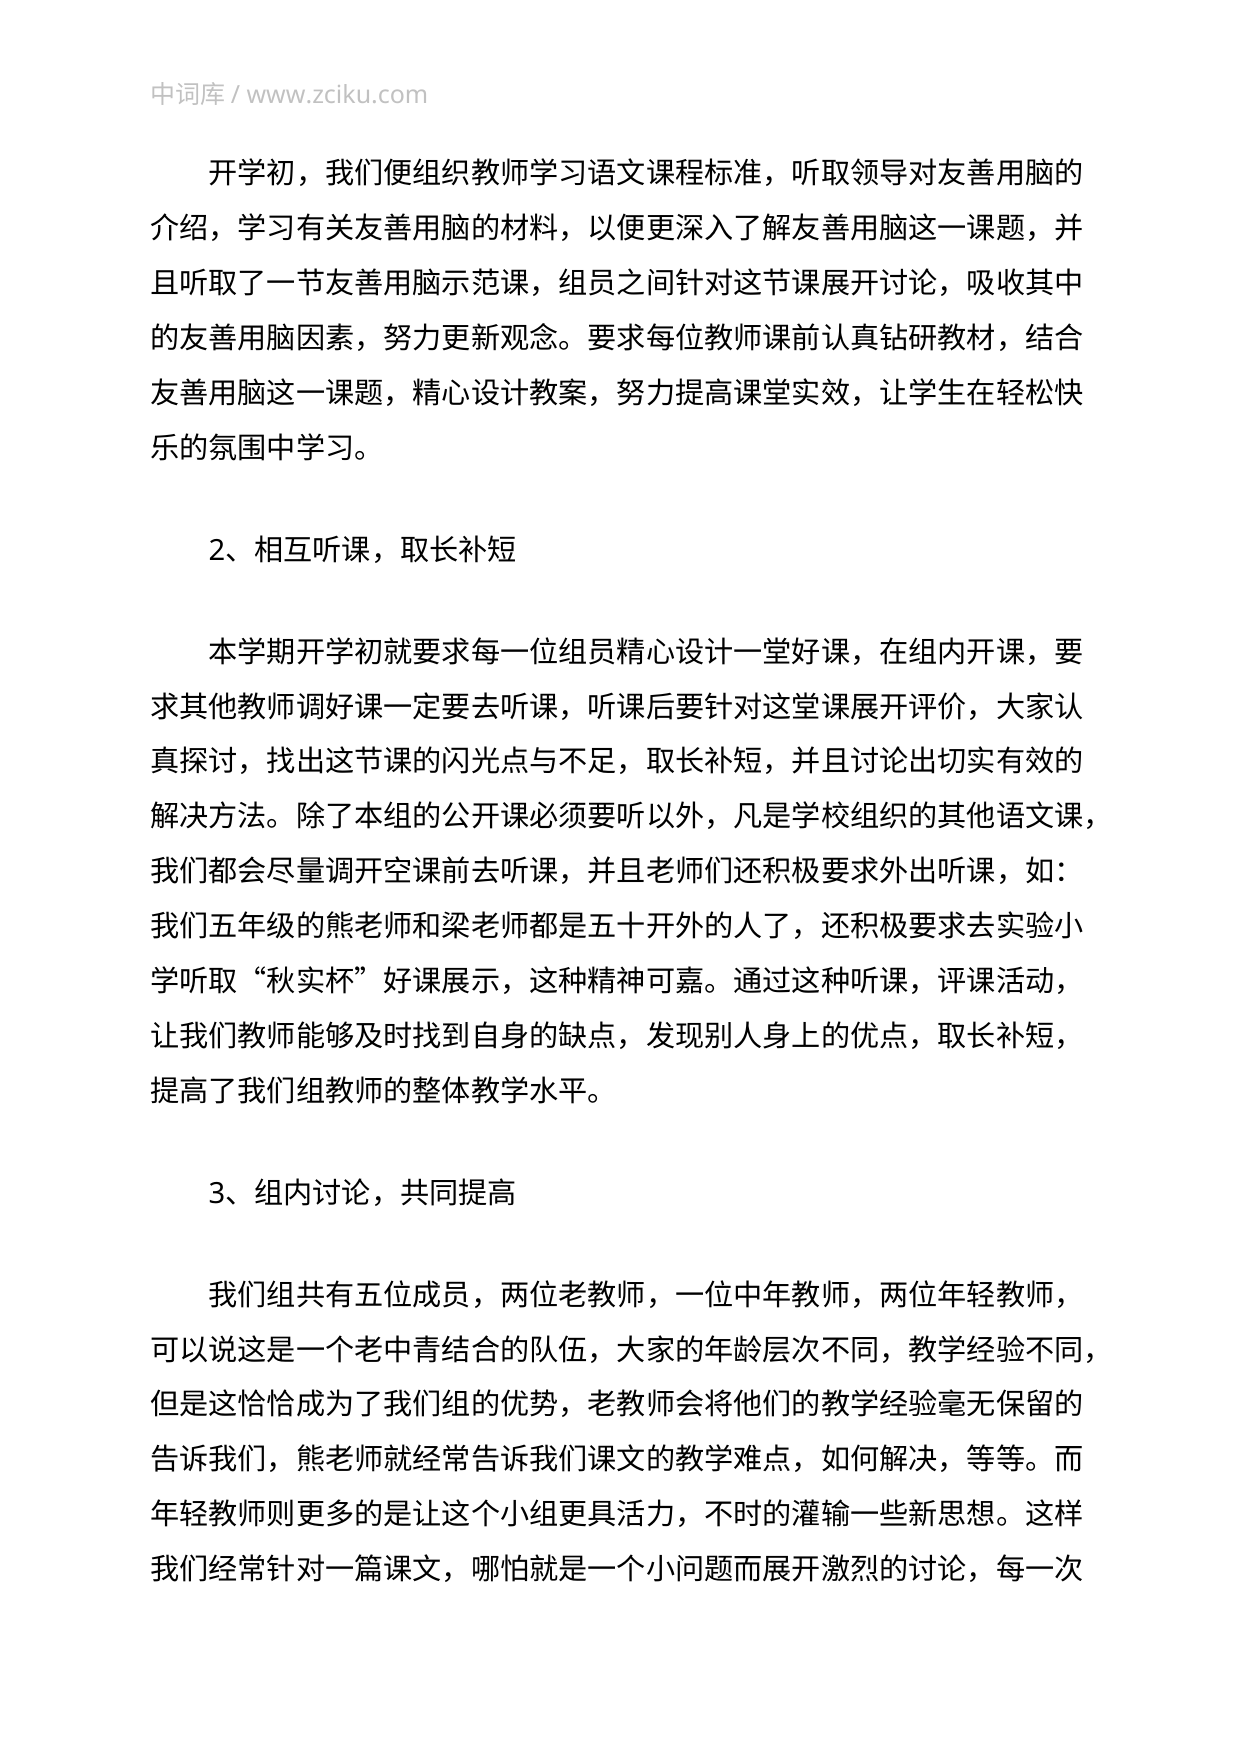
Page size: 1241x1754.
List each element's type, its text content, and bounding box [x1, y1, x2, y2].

text 开学初，我们便组织教师学习语文课程标准，听取领导对友善用脑的介绍，学习有关友善用脑的材料，以便更深入了解友善用脑这一课题，并且听取了一节友善用脑示范课，组员之间针对这节课展开讨论，吸收其中的友善用脑因素，努力更新观念。要求每位教师课前认真钻研教材，结合友善用脑这一课题，精心设计教案，努力提高课堂实效，让学生在轻松快乐的氛围中学习。 [150, 150, 1090, 467]
text 2、相互听课，取长补短 [150, 526, 1090, 569]
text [150, 1271, 1090, 1588]
text 本学期开学初就要求每一位组员精心设计一堂好课，在组内开课，要求其他教师调好课一定要去听课，听课后要针对这堂课展开评价，大家认真探讨，找出这节课的闪光点与不足，取长补短，并且讨论出切实有效的解决方法。除了本组的公开课必须要听以外，凡是学校组织的其他语文课，我们都会尽量调开空课前去听课，并且老师们还积极要求外出听课，如：我们五年级的熊老师和梁老师都是五十开外的人了，还积极要求去实验小学听取“秋实杯”好课展示，这种精神可嘉。通过这种听课，评课活动，让我们教师能够及时找到自身的缺点，发现别人身上的优点，取长补短，提高了我们组教师的整体教学水平。 [150, 628, 1090, 1110]
text 3、组内讨论，共同提高 [150, 1169, 1090, 1212]
